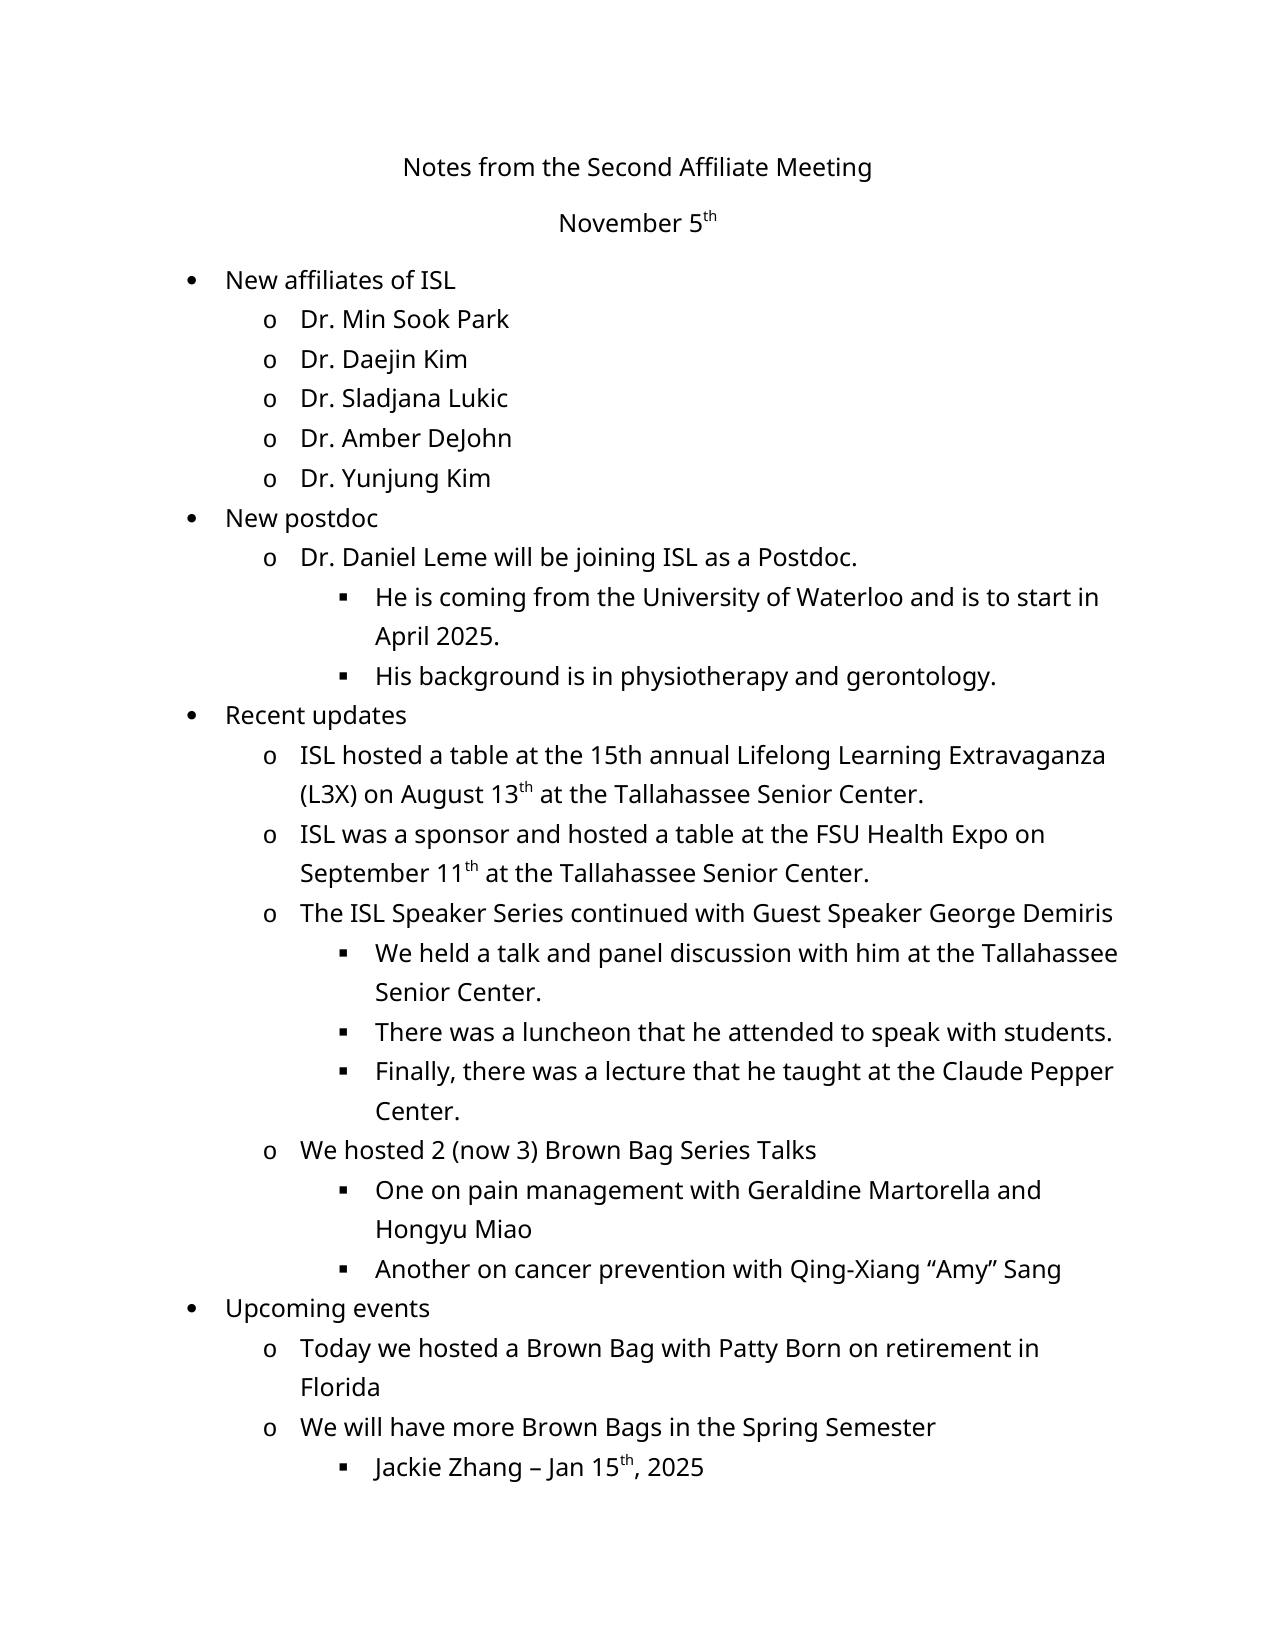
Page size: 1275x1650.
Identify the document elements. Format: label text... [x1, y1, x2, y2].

list ISL hosted a table at the 15th annual Lifelong Learning Extravaganza (L3X) on August 13th at the Tallahassee Senior Center. [262, 737, 1125, 811]
text November 5th [150, 206, 1125, 240]
list Jackie Zhang – Jan 15th, 2025 [337, 1449, 1125, 1483]
list Dr. Min Sook Park [262, 302, 1125, 336]
list We will have more Brown Bags in the Spring Semester [262, 1409, 1125, 1444]
list Dr. Daejin Kim [262, 341, 1125, 376]
list His background is in physiotherapy and gerontology. [337, 658, 1125, 692]
list ISL was a sponsor and hosted a table at the FSU Health Expo on September 11th at the Tallahassee Senior Center. [262, 816, 1125, 890]
list Upcoming events [187, 1291, 1125, 1325]
list Dr. Daniel Leme will be joining ISL as a Postdoc. [262, 540, 1125, 574]
list We held a talk and panel discussion with him at the Tallahassee Senior Center. [337, 935, 1125, 1009]
list The ISL Speaker Series continued with Guest Speaker George Demiris [262, 896, 1125, 930]
list Another on cancer prevention with Qing-Xiang “Amy” Sang [337, 1251, 1125, 1285]
list Finally, there was a lecture that he taught at the Claude Pepper Center. [337, 1054, 1125, 1127]
list Recent updates [187, 698, 1125, 732]
list Dr. Sladjana Lukic [262, 381, 1125, 415]
list New postdoc [187, 500, 1125, 534]
list Dr. Yunjung Kim [262, 461, 1125, 495]
list There was a luncheon that he attended to speak with students. [337, 1014, 1125, 1048]
text Notes from the Second Affiliate Meeting [150, 150, 1125, 184]
list One on pain management with Geraldine Martorella and Hongyu Miao [337, 1172, 1125, 1246]
list He is coming from the University of Waterloo and is to start in April 2025. [337, 579, 1125, 653]
list Today we hosted a Brown Bag with Patty Born on retirement in Florida [262, 1330, 1125, 1404]
list We hosted 2 (now 3) Brown Bag Series Talks [262, 1133, 1125, 1167]
list New affiliates of ISL [187, 262, 1125, 296]
list Dr. Amber DeJohn [262, 421, 1125, 455]
